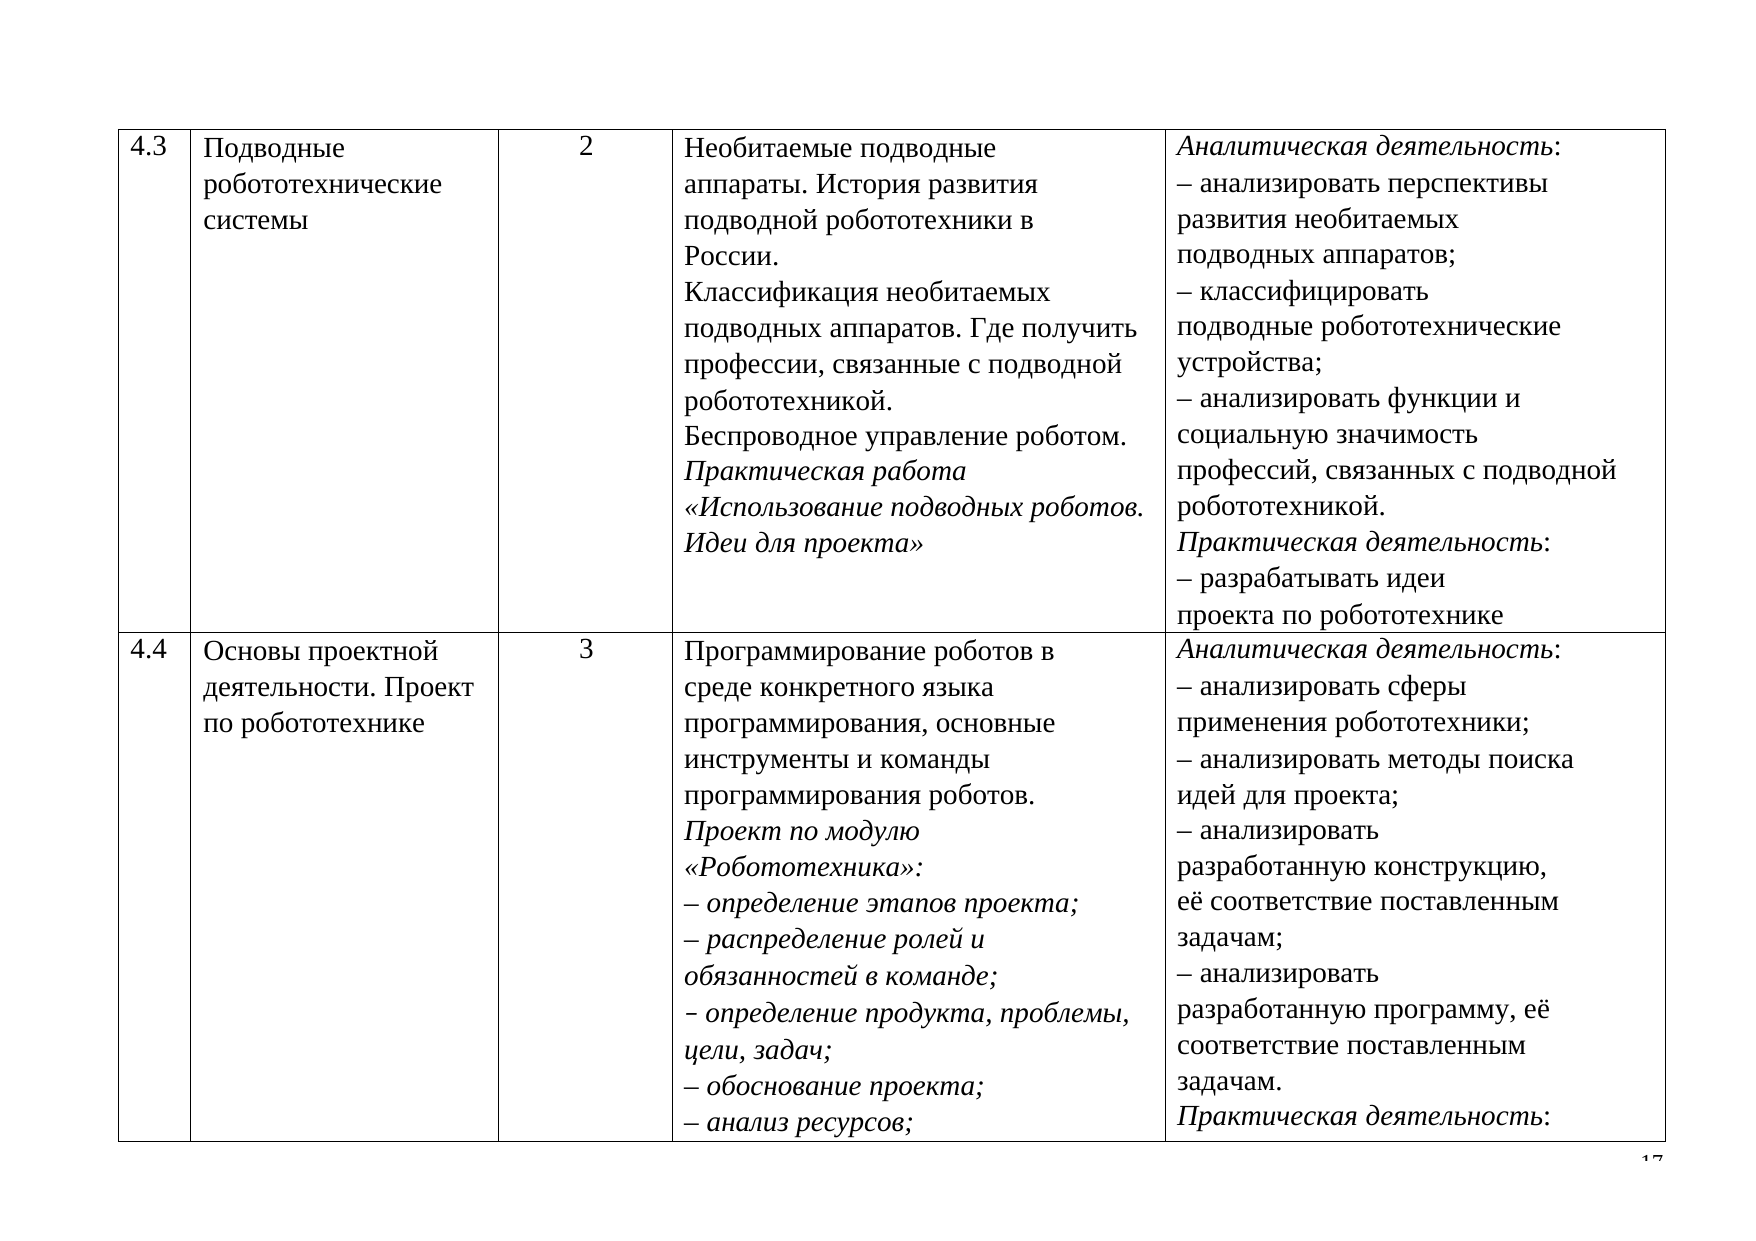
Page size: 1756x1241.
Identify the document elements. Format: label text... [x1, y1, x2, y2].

table_header Необитаемые подводные аппараты. История развития подводной робототехники в России. Классификация необитаемых подводных аппаратов. Где получить профессии, связанные с подводной робототехникой. Беспроводное управление роботом. Практическая работа «Использование подводных роботов. Идеи для проекта» [673, 130, 1165, 632]
table_cell 4.4 [119, 633, 190, 1141]
table_header 4.3 [119, 130, 190, 632]
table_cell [1166, 633, 1665, 1141]
table_header Подводные робототехнические системы [191, 130, 498, 632]
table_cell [191, 633, 498, 1141]
table_header Аналитическая деятельность: анализировать перспективы развития необитаемых подводных аппаратов; классифицировать подводные робототехнические устройства; анализировать функции и социальную значимость профессий, связанных с подводной робототехникой. Практическая деятельность: разрабатывать идеи проекта по робототехнике [1166, 130, 1665, 632]
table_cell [673, 633, 1165, 1141]
table_header 2 [499, 130, 672, 632]
table_cell 3 [499, 633, 672, 1141]
